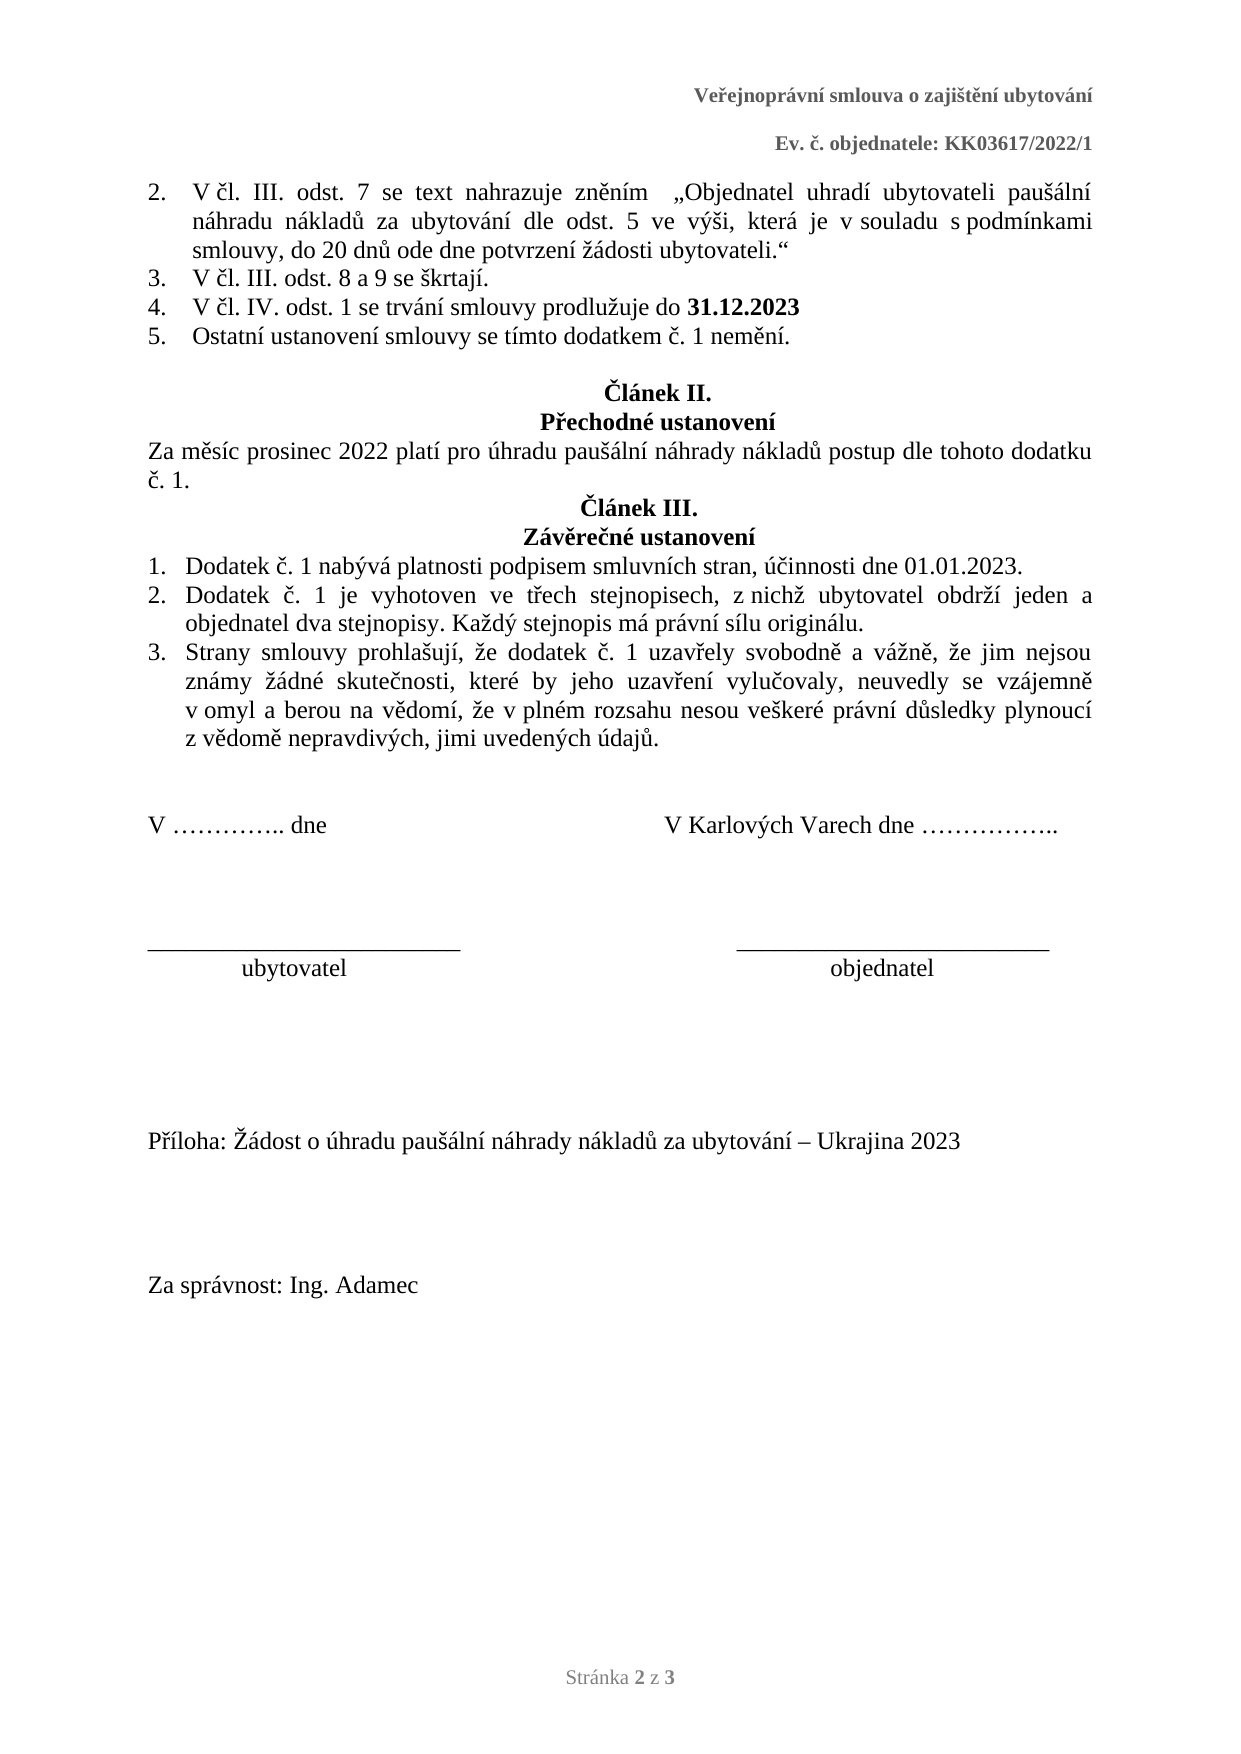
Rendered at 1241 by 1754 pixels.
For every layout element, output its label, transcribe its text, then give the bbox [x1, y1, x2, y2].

text _________________________ _________________________ [148, 925, 1093, 953]
list V čl. III. odst. 8 a 9 se škrtají. [148, 263, 1093, 292]
text Za měsíc prosinec 2022 platí pro úhradu paušální náhrady nákladů postup dle tohoto dodatku č. 1. [148, 436, 1093, 493]
list Dodatek č. 1 nabývá platnosti podpisem smluvních stran, účinnosti dne 01.01.2023. [148, 551, 1093, 580]
list Dodatek č. 1 je vyhotoven ve třech stejnopisech, z nichž ubytovatel obdrží jeden a objednatel dva stejnopisy. Každý stejnopis má právní sílu originálu. [148, 580, 1093, 637]
text Článek II. [223, 378, 1093, 407]
text Za správnost: Ing. Adamec [148, 1270, 1093, 1298]
text Závěrečné ustanovení [185, 522, 1093, 551]
list Ostatní ustanovení smlouvy se tímto dodatkem č. 1 nemění. [148, 321, 1093, 350]
text V ………….. dne V Karlových Varech dne …………….. [148, 810, 1093, 838]
list V čl. IV. odst. 1 se trvání smlouvy prodlužuje do 31.12.2023 [148, 292, 1093, 321]
list V čl. III. odst. 7 se text nahrazuje zněním „Objednatel uhradí ubytovateli paušální náhradu nákladů za ubytování dle odst. 5 ve výši, která je v souladu s podmínkami smlouvy, do 20 dnů ode dne potvrzení žádosti ubytovateli.“ [148, 177, 1093, 263]
text Článek III. [185, 493, 1093, 522]
list Strany smlouvy prohlašují, že dodatek č. 1 uzavřely svobodně a vážně, že jim nejsou známy žádné skutečnosti, které by jeho uzavření vylučovaly, neuvedly se vzájemně v omyl a berou na vědomí, že v plném rozsahu nesou veškeré právní důsledky plynoucí z vědomě nepravdivých, jimi uvedených údajů. [148, 637, 1093, 752]
text Příloha: Žádost o úhradu paušální náhrady nákladů za ubytování – Ukrajina 2023 [148, 1126, 1093, 1155]
text ubytovatel objednatel [148, 953, 1093, 982]
text Přechodné ustanovení [223, 407, 1093, 436]
